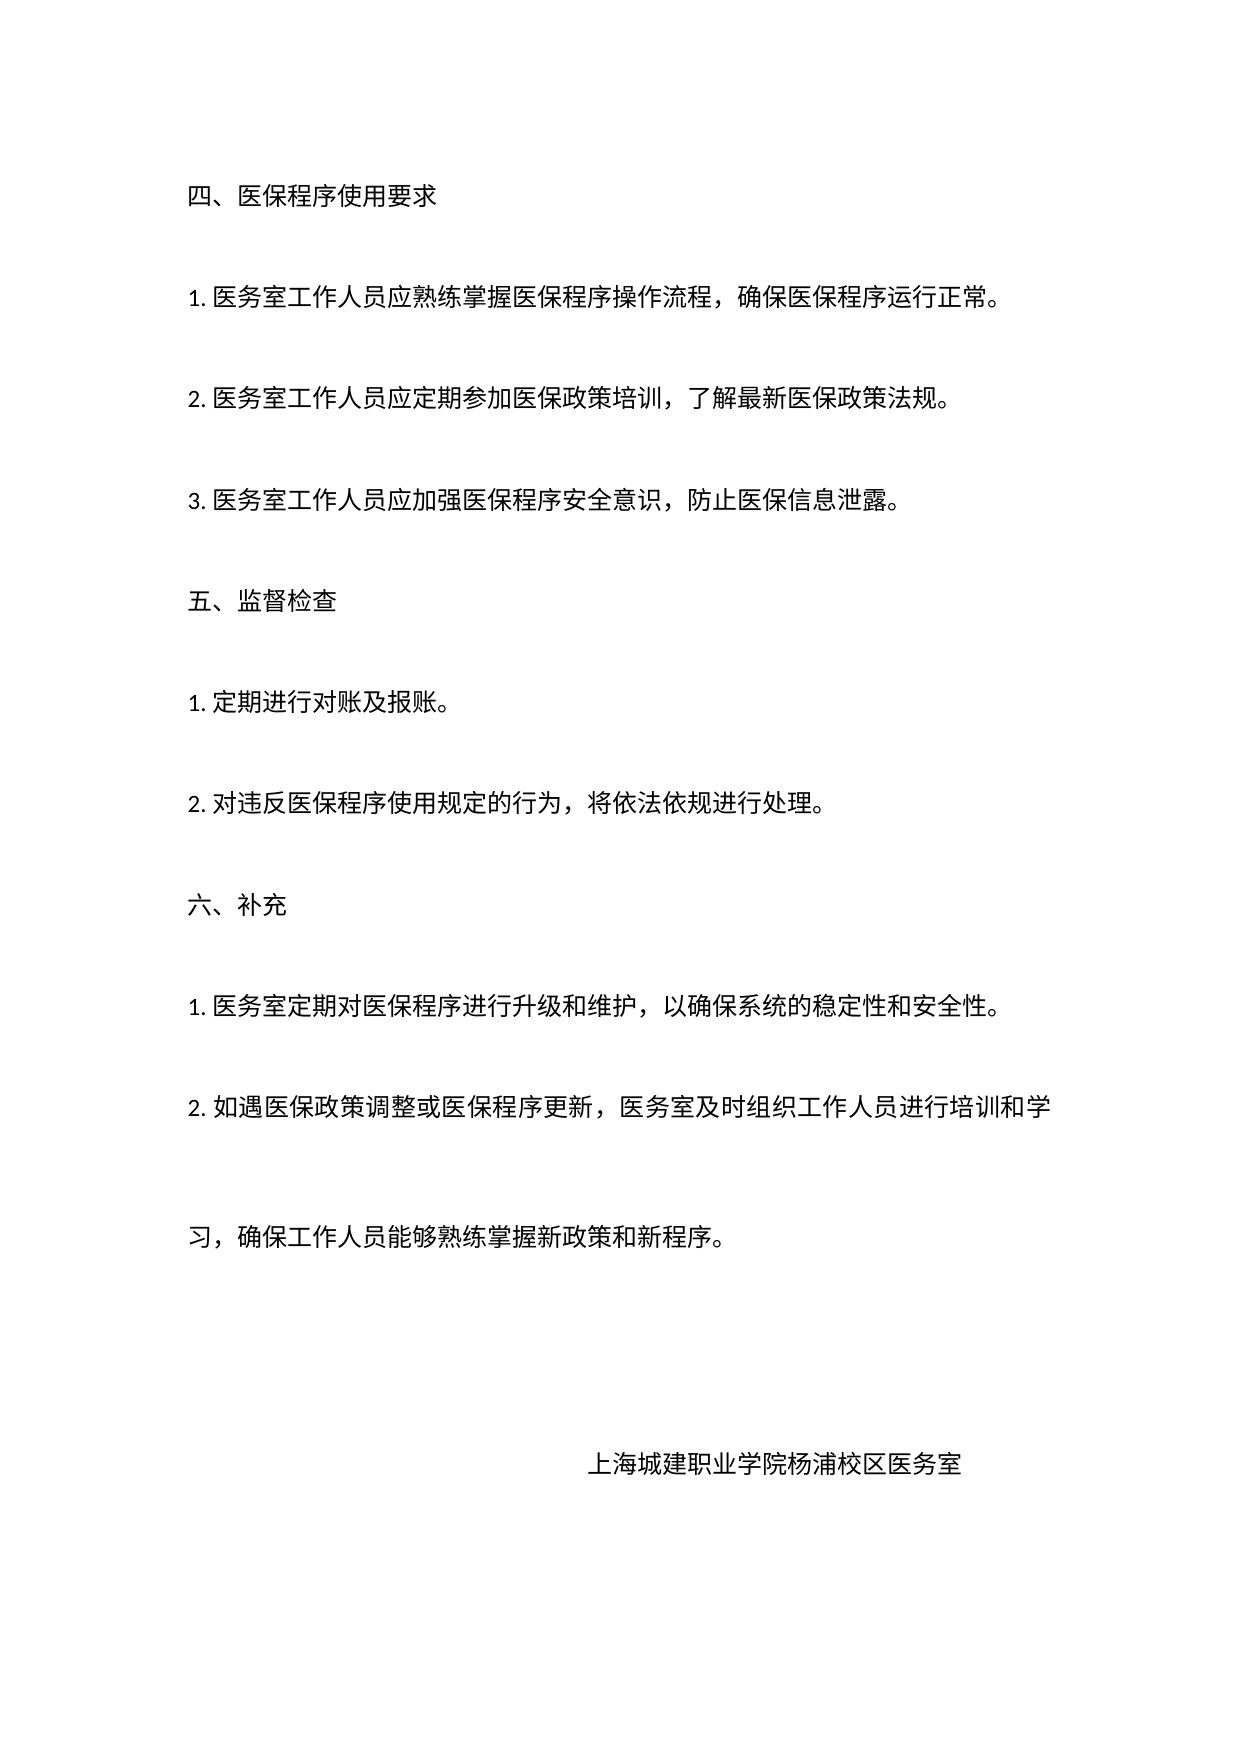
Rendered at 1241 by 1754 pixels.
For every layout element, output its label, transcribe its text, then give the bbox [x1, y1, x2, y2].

text 2. 对违反医保程序使用规定的行为，将依法依规进行处理。 [187, 769, 1053, 834]
text 四、医保程序使用要求 [187, 162, 1053, 227]
text 五、监督检查 [187, 567, 1053, 632]
text 上海城建职业学院杨浦校区医务室 [187, 1431, 1053, 1496]
text 1. 医务室定期对医保程序进行升级和维护，以确保系统的稳定性和安全性。 [187, 972, 1053, 1037]
text 1. 医务室工作人员应熟练掌握医保程序操作流程，确保医保程序运行正常。 [187, 263, 1053, 328]
text 2. 如遇医保政策调整或医保程序更新，医务室及时组织工作人员进行培训和学习，确保工作人员能够熟练掌握新政策和新程序。 [187, 1073, 1053, 1268]
text 2. 医务室工作人员应定期参加医保政策培训，了解最新医保政策法规。 [187, 364, 1053, 429]
text 六、补充 [187, 871, 1053, 936]
text 1. 定期进行对账及报账。 [187, 668, 1053, 733]
text 3. 医务室工作人员应加强医保程序安全意识，防止医保信息泄露。 [187, 466, 1053, 531]
